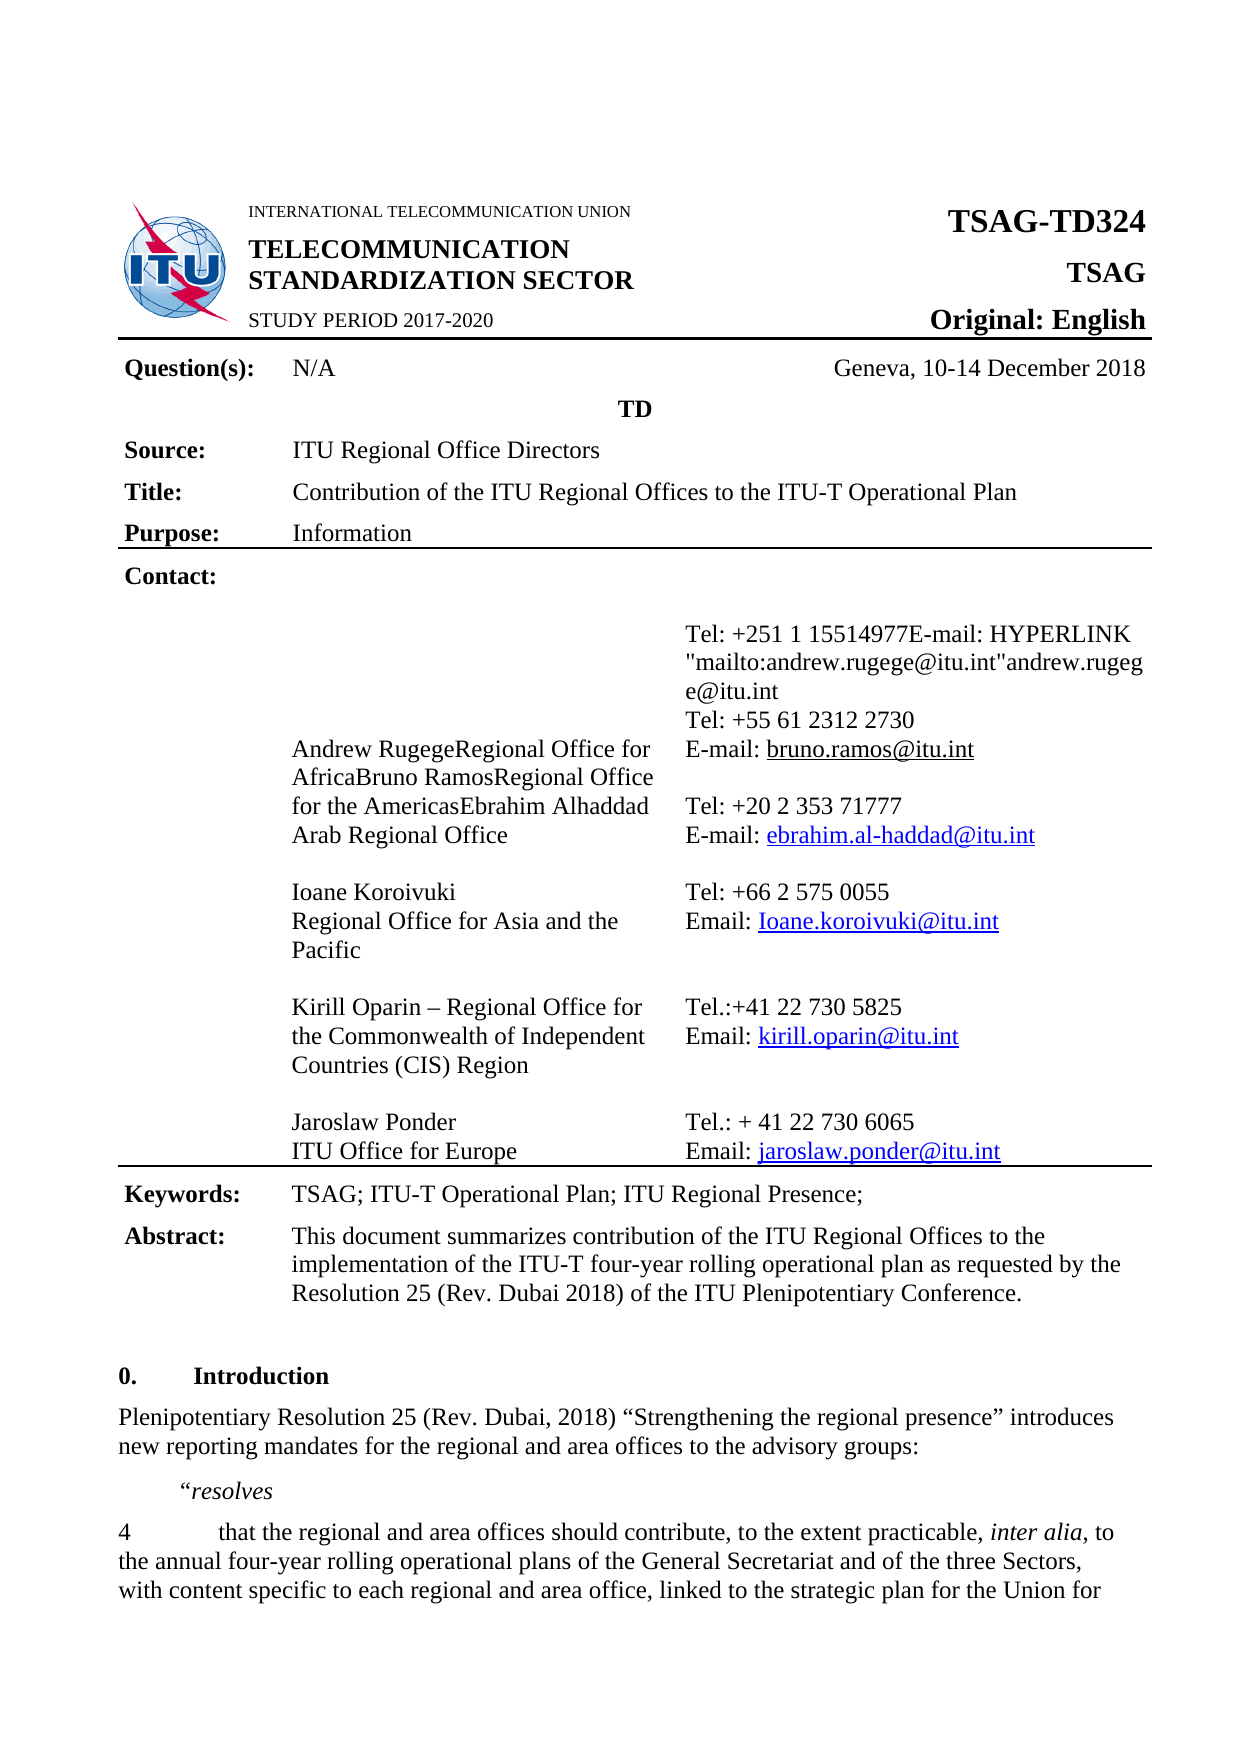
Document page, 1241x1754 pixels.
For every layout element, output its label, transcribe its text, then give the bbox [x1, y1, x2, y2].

table_cell Title: [118, 464, 287, 505]
table_header [118, 189, 242, 337]
table_cell [285, 1167, 1152, 1208]
text 0. Introduction [118, 1361, 1122, 1389]
table_cell Information [287, 505, 1152, 547]
table_cell Source: [118, 423, 287, 464]
table_cell Purpose: [118, 505, 287, 547]
table_cell Question(s): [118, 340, 287, 382]
table_cell Ebrahim Alhaddad Arab Regional Office Ioane Koroivuki Regional Office for Asia and the Pacific Kirill Oparin – Regional Office for the Commonwealth of Independent Countries (CIS) Region Jaroslaw Ponder ITU Office for Europe [285, 549, 679, 1165]
table_cell TSAG [664, 240, 1152, 289]
picture [124, 201, 231, 322]
table_cell Original: English [664, 289, 1152, 337]
table_cell Contribution of the ITU Regional Offices to the ITU-T Operational Plan [287, 464, 1152, 505]
table_cell Contact: [118, 549, 285, 1165]
table_cell Geneva, 10-14 December 2018 [664, 340, 1152, 382]
table_cell Abstract: [118, 1208, 285, 1307]
table_header TSAG-TD324 [664, 189, 1152, 240]
text Plenipotentiary Resolution 25 (Rev. Dubai, 2018) “Strengthening the regional presence” introduces new reporting mandates for the regional and area offices to the advisory groups: [118, 1402, 1122, 1459]
table_header INTERNATIONAL TELECOMMUNICATION UNION TELECOMMUNICATION STANDARDIZATION SECTOR STUDY PERIOD 2017-2020 [242, 189, 664, 337]
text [118, 1517, 1122, 1604]
table_cell N/A [287, 340, 664, 382]
table_cell TD [118, 382, 1152, 423]
table_cell Keywords: [118, 1167, 285, 1208]
text “resolves [177, 1476, 1122, 1505]
table_cell ITU Regional Office Directors [287, 423, 1152, 464]
